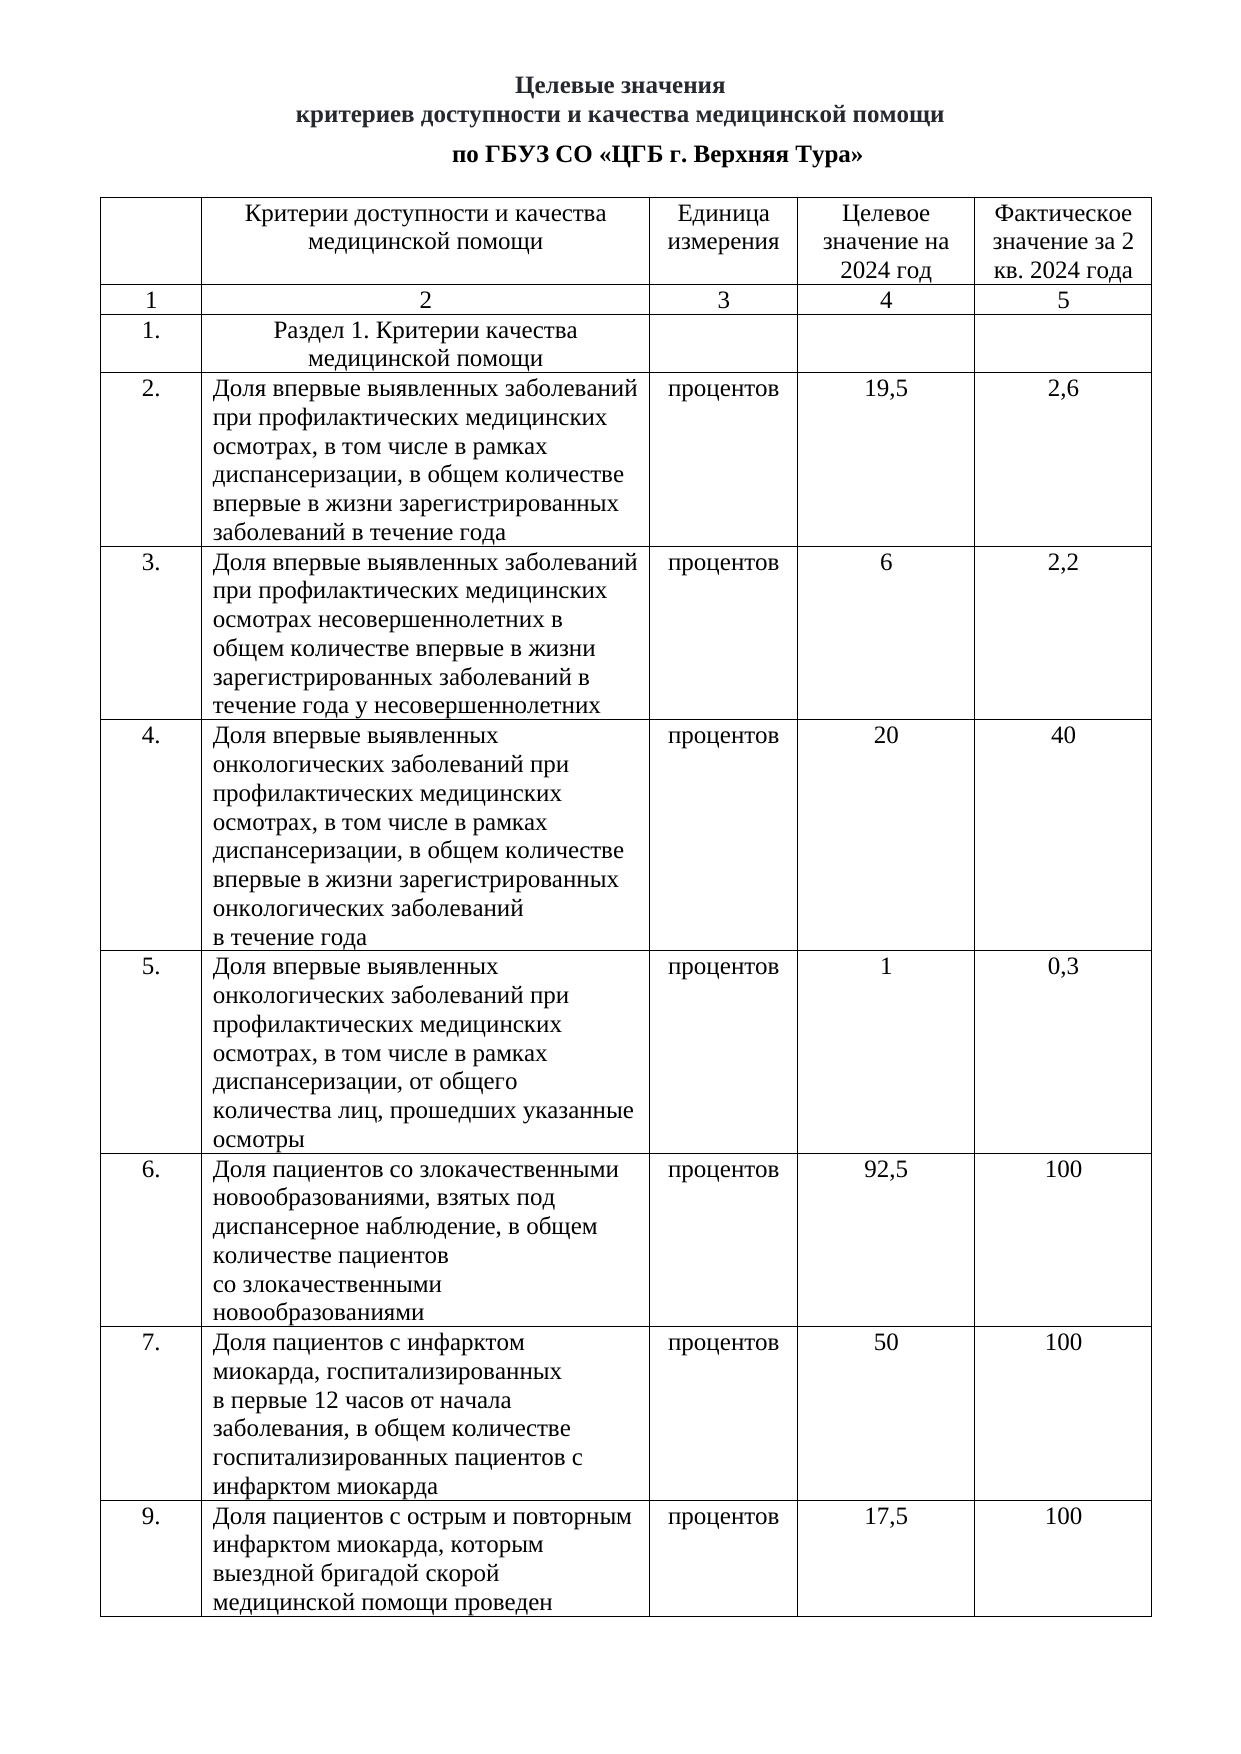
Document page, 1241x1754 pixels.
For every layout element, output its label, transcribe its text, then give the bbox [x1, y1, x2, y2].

table_cell 100 [975, 1154, 1151, 1326]
table_cell 50 [798, 1327, 974, 1500]
table_cell 1 [101, 285, 201, 314]
table_cell Доля впервые выявленных заболеваний при профилактических медицинских осмотрах несовершеннолетних в общем количестве впервые в жизни зарегистрированных заболеваний в течение года у несовершеннолетних [202, 547, 649, 719]
table_cell 100 [975, 1501, 1151, 1616]
table_cell 4 [798, 285, 974, 314]
table_cell 2,6 [975, 373, 1151, 546]
table_cell процентов [650, 951, 797, 1153]
table_cell [650, 315, 797, 372]
table_cell процентов [650, 1154, 797, 1326]
text по ГБУЗ СО «ЦГБ г. Верхняя Тура» [89, 139, 1152, 168]
table_header Фактическое значение за 2 кв. 2024 года [975, 198, 1151, 284]
table_header [101, 198, 201, 284]
table_cell процентов [650, 547, 797, 719]
table_cell 5. [101, 951, 201, 1153]
table_cell 6 [798, 547, 974, 719]
table_cell 100 [975, 1327, 1151, 1500]
table_cell процентов [650, 1327, 797, 1500]
table_cell 7. [101, 1327, 201, 1500]
table_cell 40 [975, 720, 1151, 950]
table_header Единица измерения [650, 198, 797, 284]
table_cell процентов [650, 720, 797, 950]
table_cell 1. [101, 315, 201, 372]
table_cell 17,5 [798, 1501, 974, 1616]
table_cell Доля пациентов со злокачественными новообразованиями, взятых под диспансерное наблюдение, в общем количестве пациентов со злокачественными новообразованиями [202, 1154, 649, 1326]
table_cell процентов [650, 373, 797, 546]
table_cell 3 [650, 285, 797, 314]
table_cell 0,3 [975, 951, 1151, 1153]
table_cell Доля впервые выявленных заболеваний при профилактических медицинских осмотрах, в том числе в рамках диспансеризации, в общем количестве впервые в жизни зарегистрированных заболеваний в течение года [202, 373, 649, 546]
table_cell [202, 1501, 649, 1616]
table_cell Доля впервые выявленных онкологических заболеваний при профилактических медицинских осмотрах, в том числе в рамках диспансеризации, от общего количества лиц, прошедших указанные осмотры [202, 951, 649, 1153]
table_cell [798, 315, 974, 372]
table_cell 9. [101, 1501, 201, 1616]
table_cell Доля пациентов с инфарктом миокарда, госпитализированных в первые 12 часов от начала заболевания, в общем количестве госпитализированных пациентов с инфарктом миокарда [202, 1327, 649, 1500]
table_cell Раздел 1. Критерии качества медицинской помощи [202, 315, 649, 372]
table_cell 2,2 [975, 547, 1151, 719]
table_cell Доля впервые выявленных онкологических заболеваний при профилактических медицинских осмотрах, в том числе в рамках диспансеризации, в общем количестве впервые в жизни зарегистрированных онкологических заболеваний в течение года [202, 720, 649, 950]
table_cell 19,5 [798, 373, 974, 546]
table_cell 2. [101, 373, 201, 546]
table_cell процентов [650, 1501, 797, 1616]
table_cell 92,5 [798, 1154, 974, 1326]
table_header Критерии доступности и качества медицинской помощи [202, 198, 649, 284]
table_cell 5 [975, 285, 1151, 314]
table_cell 6. [101, 1154, 201, 1326]
subtitle Целевые значения критериев доступности и качества медицинской помощи [89, 70, 1152, 128]
table_cell 20 [798, 720, 974, 950]
table_cell 3. [101, 547, 201, 719]
table_cell 4. [101, 720, 201, 950]
table_cell 1 [798, 951, 974, 1153]
table_header Целевое значение на 2024 год [798, 198, 974, 284]
table_cell 2 [202, 285, 649, 314]
table_cell [975, 315, 1151, 372]
